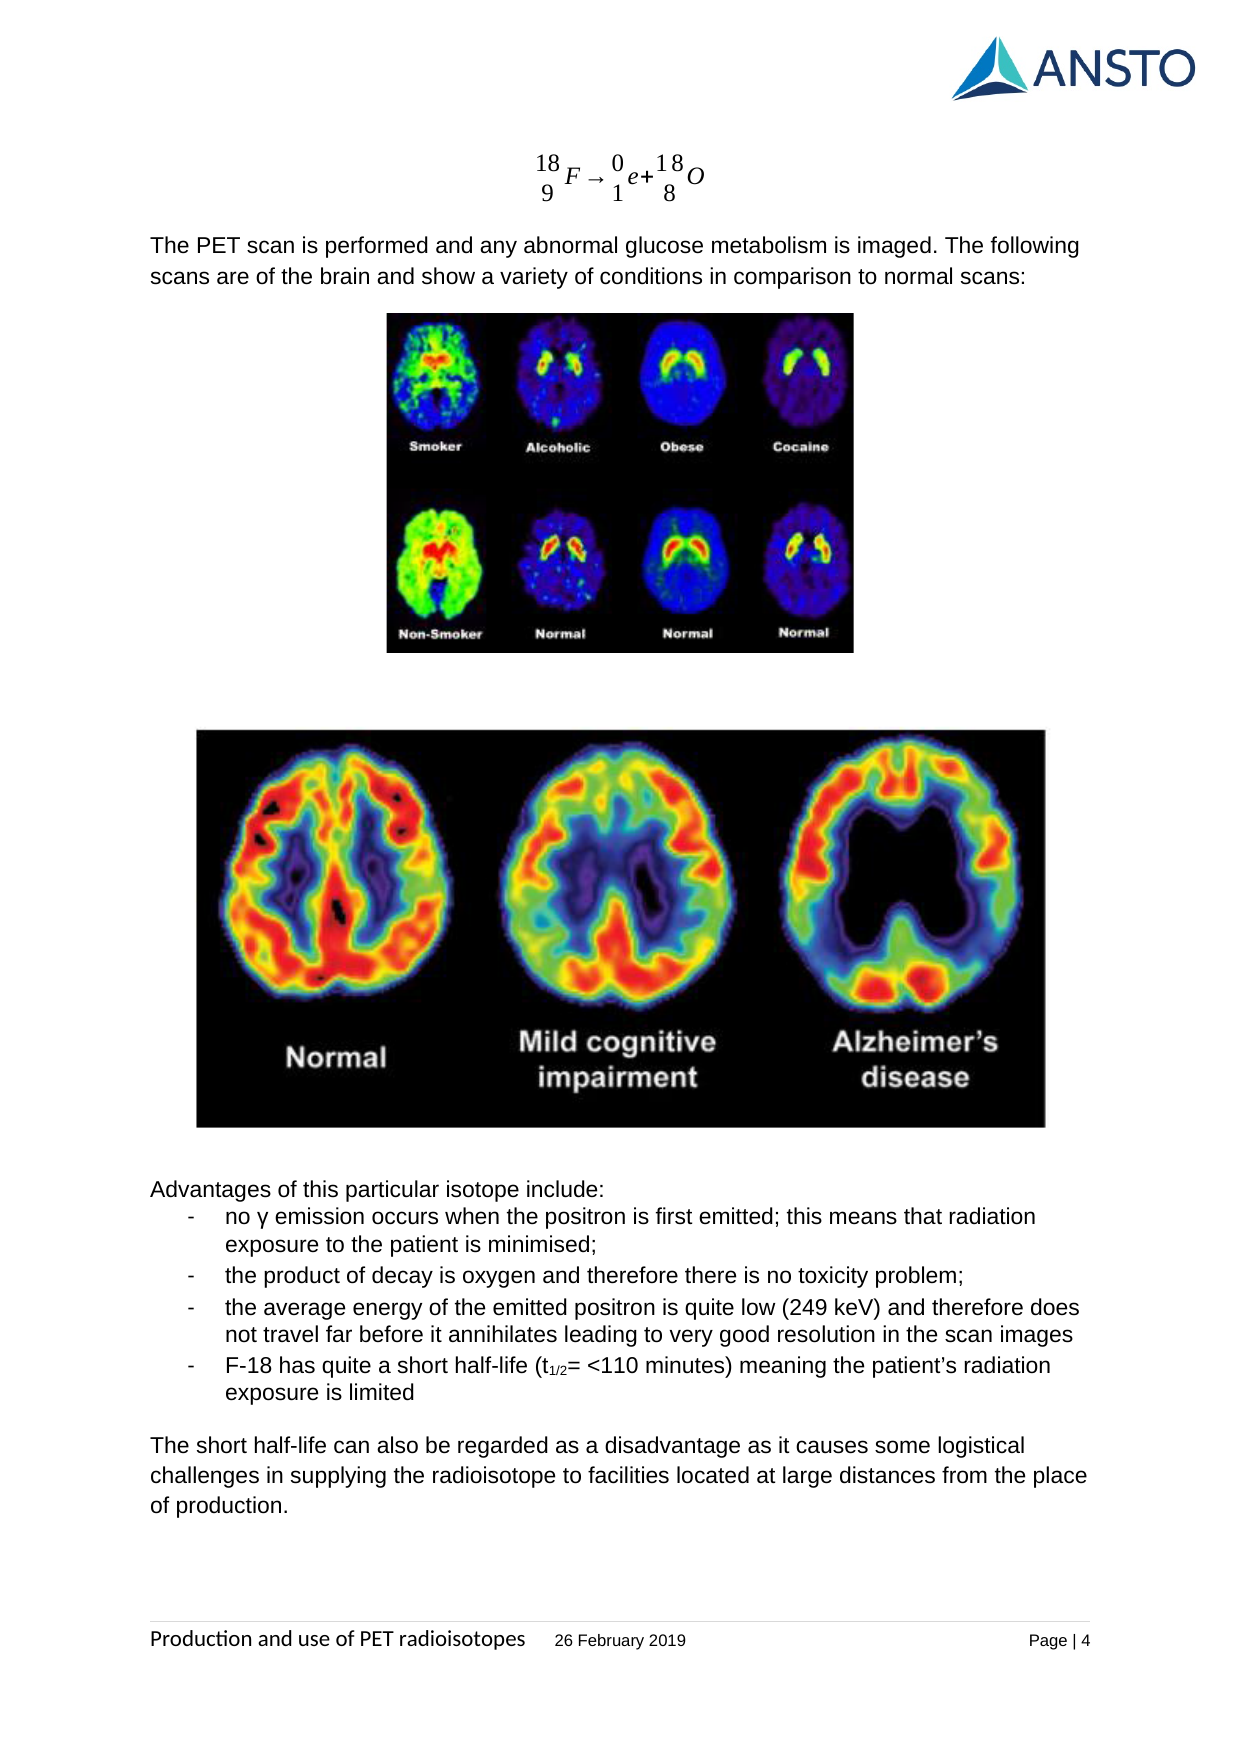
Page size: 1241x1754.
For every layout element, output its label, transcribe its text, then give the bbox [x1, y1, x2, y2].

picture [949, 36, 1197, 105]
list the average energy of the emitted positron is quite low (249 keV) and therefore does not travel far before it annihilates leading to very good resolution in the scan images [187, 1293, 1090, 1347]
text The short half-life can also be regarded as a disadvantage as it causes some logistical challenges in supplying the radioisotope to facilities located at large distances from the place of production. [150, 1432, 1090, 1518]
list no γ emission occurs when the positron is first emitted; this means that radiation exposure to the patient is minimised; [187, 1202, 1090, 1257]
text Advantages of this particular isotope include: [150, 1176, 1090, 1202]
text The PET scan is performed and any abnormal glucose metabolism is imaged. The following scans are of the brain and show a variety of conditions in comparison to normal scans: [150, 232, 1090, 289]
list F-18 has quite a short half-life (t1/2= <110 minutes) meaning the patient’s radiation exposure is limited [187, 1351, 1090, 1405]
list the product of decay is oxygen and therefore there is no toxicity problem; [187, 1261, 1090, 1289]
